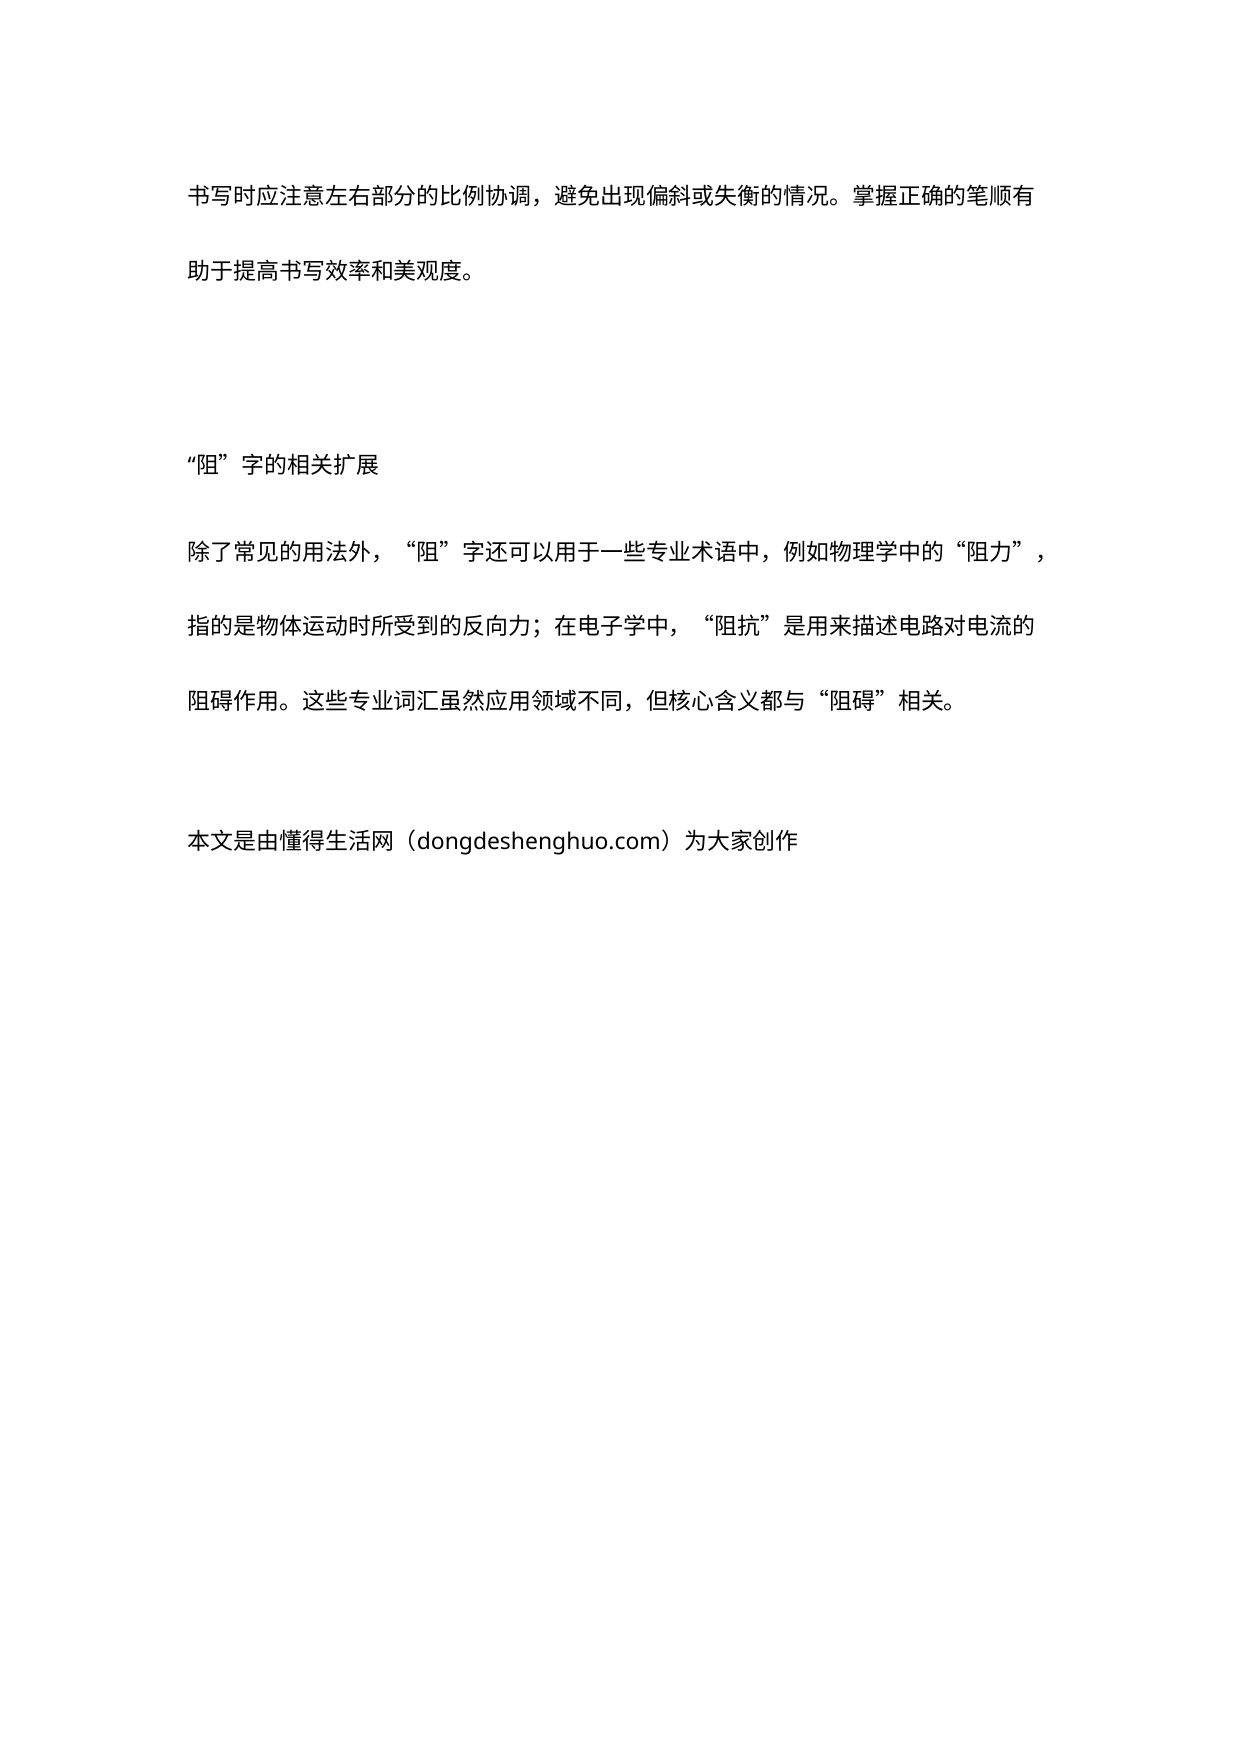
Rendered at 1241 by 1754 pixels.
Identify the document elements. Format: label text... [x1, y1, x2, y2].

text “阻”字的相关扩展 [187, 431, 1053, 496]
text 除了常见的用法外，“阻”字还可以用于一些专业术语中，例如物理学中的“阻力”，指的是物体运动时所受到的反向力；在电子学中，“阻抗”是用来描述电路对电流的阻碍作用。这些专业词汇虽然应用领域不同，但核心含义都与“阻碍”相关。 [187, 518, 1053, 732]
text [187, 162, 1053, 302]
text 本文是由懂得生活网（dongdeshenghuo.com）为大家创作 [187, 807, 1053, 872]
